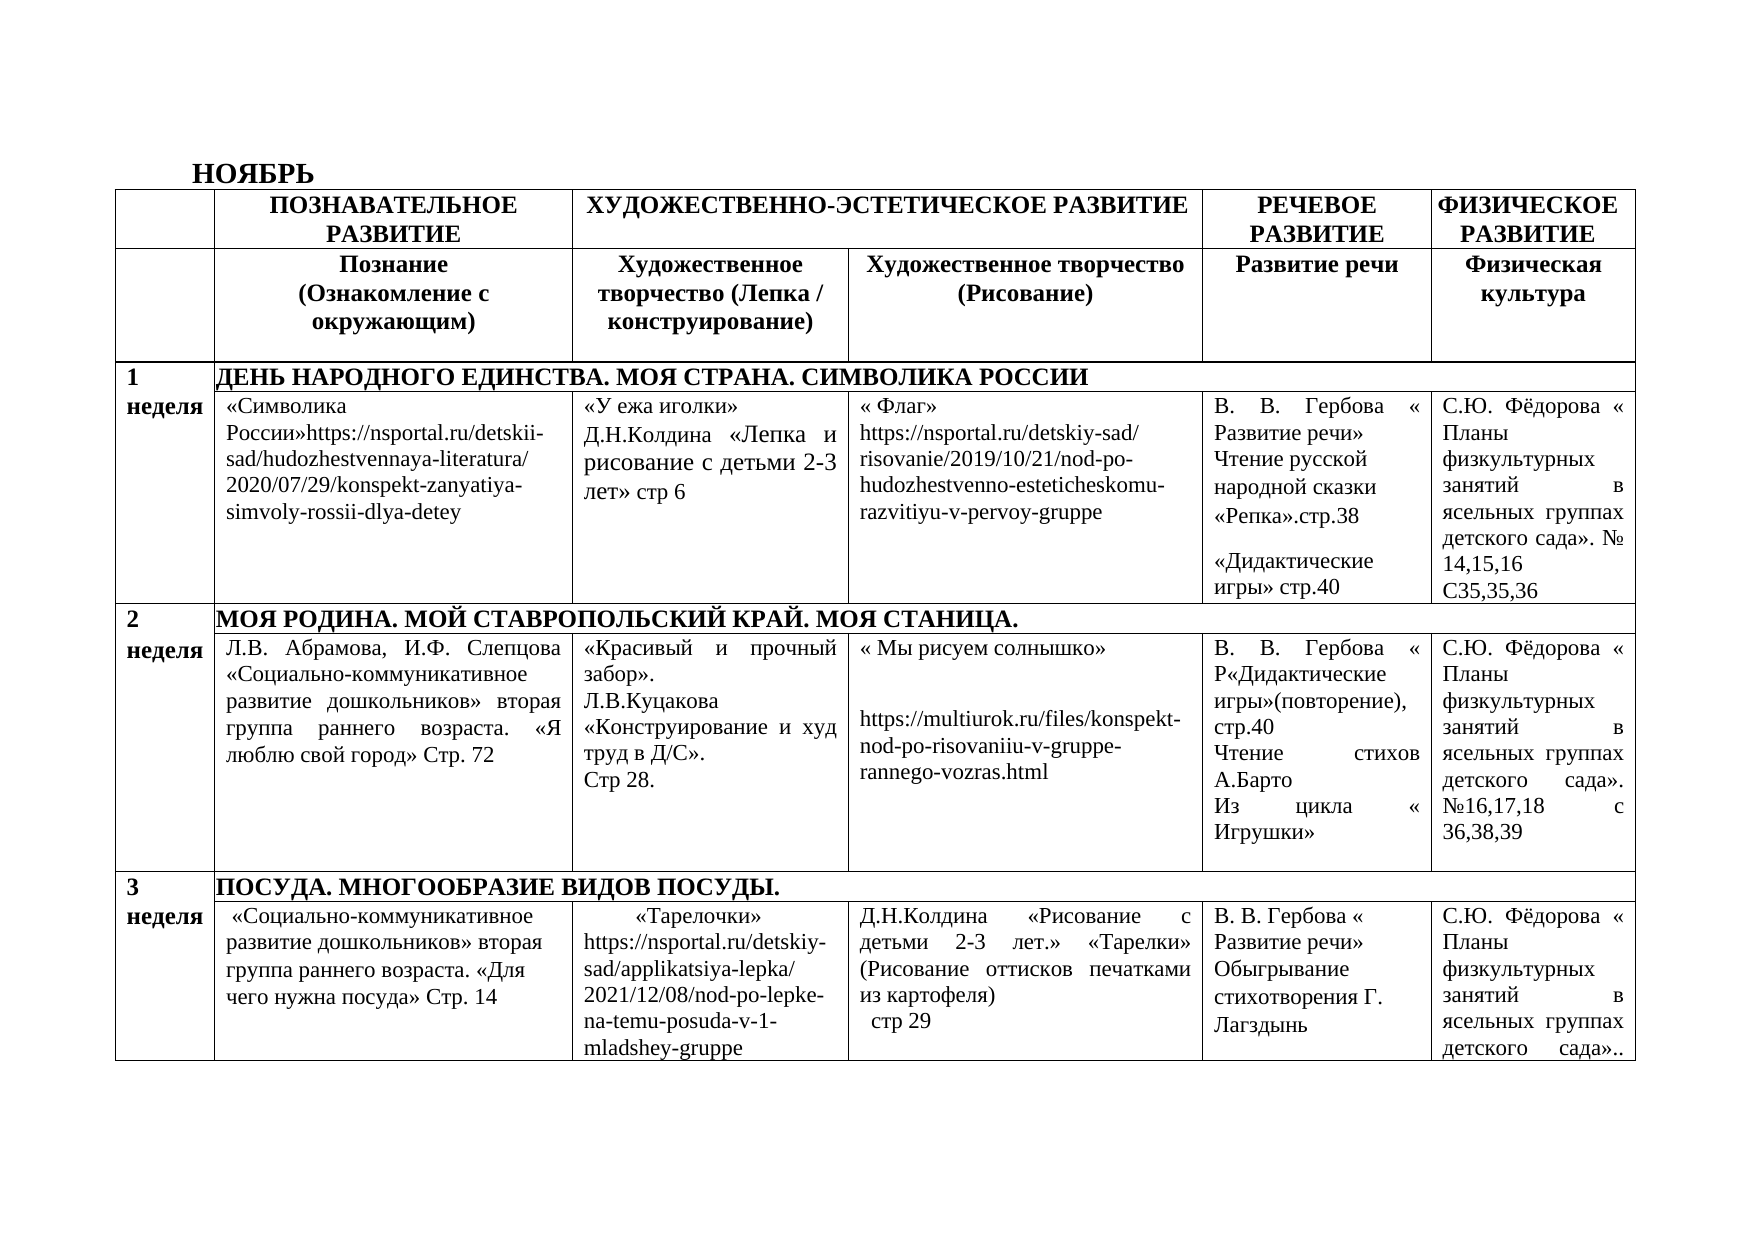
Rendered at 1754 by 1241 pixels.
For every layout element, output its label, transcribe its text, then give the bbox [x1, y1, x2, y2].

table_cell Художественное творчество (Рисование) [849, 249, 1202, 361]
table_header ФИЗИЧЕСКОЕ РАЗВИТИЕ [1432, 190, 1635, 248]
table_cell ПОСУДА. МНОГООБРАЗИЕ ВИДОВ ПОСУДЫ. [215, 872, 1635, 901]
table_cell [1203, 902, 1431, 1060]
table_cell С.Ю. Фёдорова « Планы физкультурных занятий в ясельных группах детского сада». №16,17,18 с 36,38,39 [1432, 634, 1635, 871]
table_cell Познание (Ознакомление с окружающим) [215, 249, 572, 361]
table_header ПОЗНАВАТЕЛЬНОЕ РАЗВИТИЕ [215, 190, 572, 248]
table_cell «Красивый и прочный забор». Л.В.Куцакова «Конструирование и худ труд в Д/С». Стр 28. [573, 634, 848, 871]
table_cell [849, 902, 1202, 1060]
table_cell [215, 902, 572, 1060]
table_cell 2 неделя [116, 604, 214, 871]
table_cell В. В. Гербова « Развитие речи» Чтение русской народной сказки «Репка».стр.38 «Дидактические игры» стр.40 [1203, 392, 1431, 603]
table_cell [116, 249, 214, 361]
table_cell Художественное творчество (Лепка / конструирование) [573, 249, 848, 361]
table_header РЕЧЕВОЕ РАЗВИТИЕ [1203, 190, 1431, 248]
table_cell 3 неделя [116, 872, 214, 1060]
table_cell « Флаг» https://nsportal.ru/detskiy-sad/risovanie/2019/10/21/nod-po-hudozhestvenno-esteticheskomu-razvitiyu-v-pervoy-gruppe [849, 392, 1202, 603]
table_cell Развитие речи [1203, 249, 1431, 361]
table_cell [1432, 902, 1635, 1060]
table_cell « Мы рисуем солнышко» https://multiurok.ru/files/konspekt-nod-po-risovaniiu-v-gruppe-rannego-vozras.html [849, 634, 1202, 871]
table_cell «У ежа иголки» Д.Н.Колдина «Лепка и рисование с детьми 2-3 лет» стр 6 [573, 392, 848, 603]
text НОЯБРЬ [118, 156, 1636, 189]
table_header ХУДОЖЕСТВЕННО-ЭСТЕТИЧЕСКОЕ РАЗВИТИЕ [573, 190, 1202, 248]
table_header [116, 190, 214, 248]
table_cell С.Ю. Фёдорова « Планы физкультурных занятий в ясельных группах детского сада». № 14,15,16 С35,35,36 [1432, 392, 1635, 603]
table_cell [573, 902, 848, 1060]
table_cell ДЕНЬ НАРОДНОГО ЕДИНСТВА. МОЯ СТРАНА. СИМВОЛИКА РОССИИ [215, 363, 1635, 391]
table_cell Физическая культура [1432, 249, 1635, 361]
table_cell МОЯ РОДИНА. МОЙ СТАВРОПОЛЬСКИЙ КРАЙ. МОЯ СТАНИЦА. [215, 604, 1635, 633]
table_cell 1 неделя [116, 363, 214, 603]
table_cell «Символика России»https://nsportal.ru/detskii-sad/hudozhestvennaya-literatura/2020/07/29/konspekt-zanyatiya-simvoly-rossii-dlya-detey [215, 392, 572, 603]
table_cell В. В. Гербова « Р«Дидактические игры»(повторение), стр.40 Чтение стихов А.Барто Из цикла « Игрушки» [1203, 634, 1431, 871]
table_cell Л.В. Абрамова, И.Ф. Слепцова «Социально-коммуникативное развитие дошкольников» вторая группа раннего возраста. «Я люблю свой город» Стр. 72 [215, 634, 572, 871]
